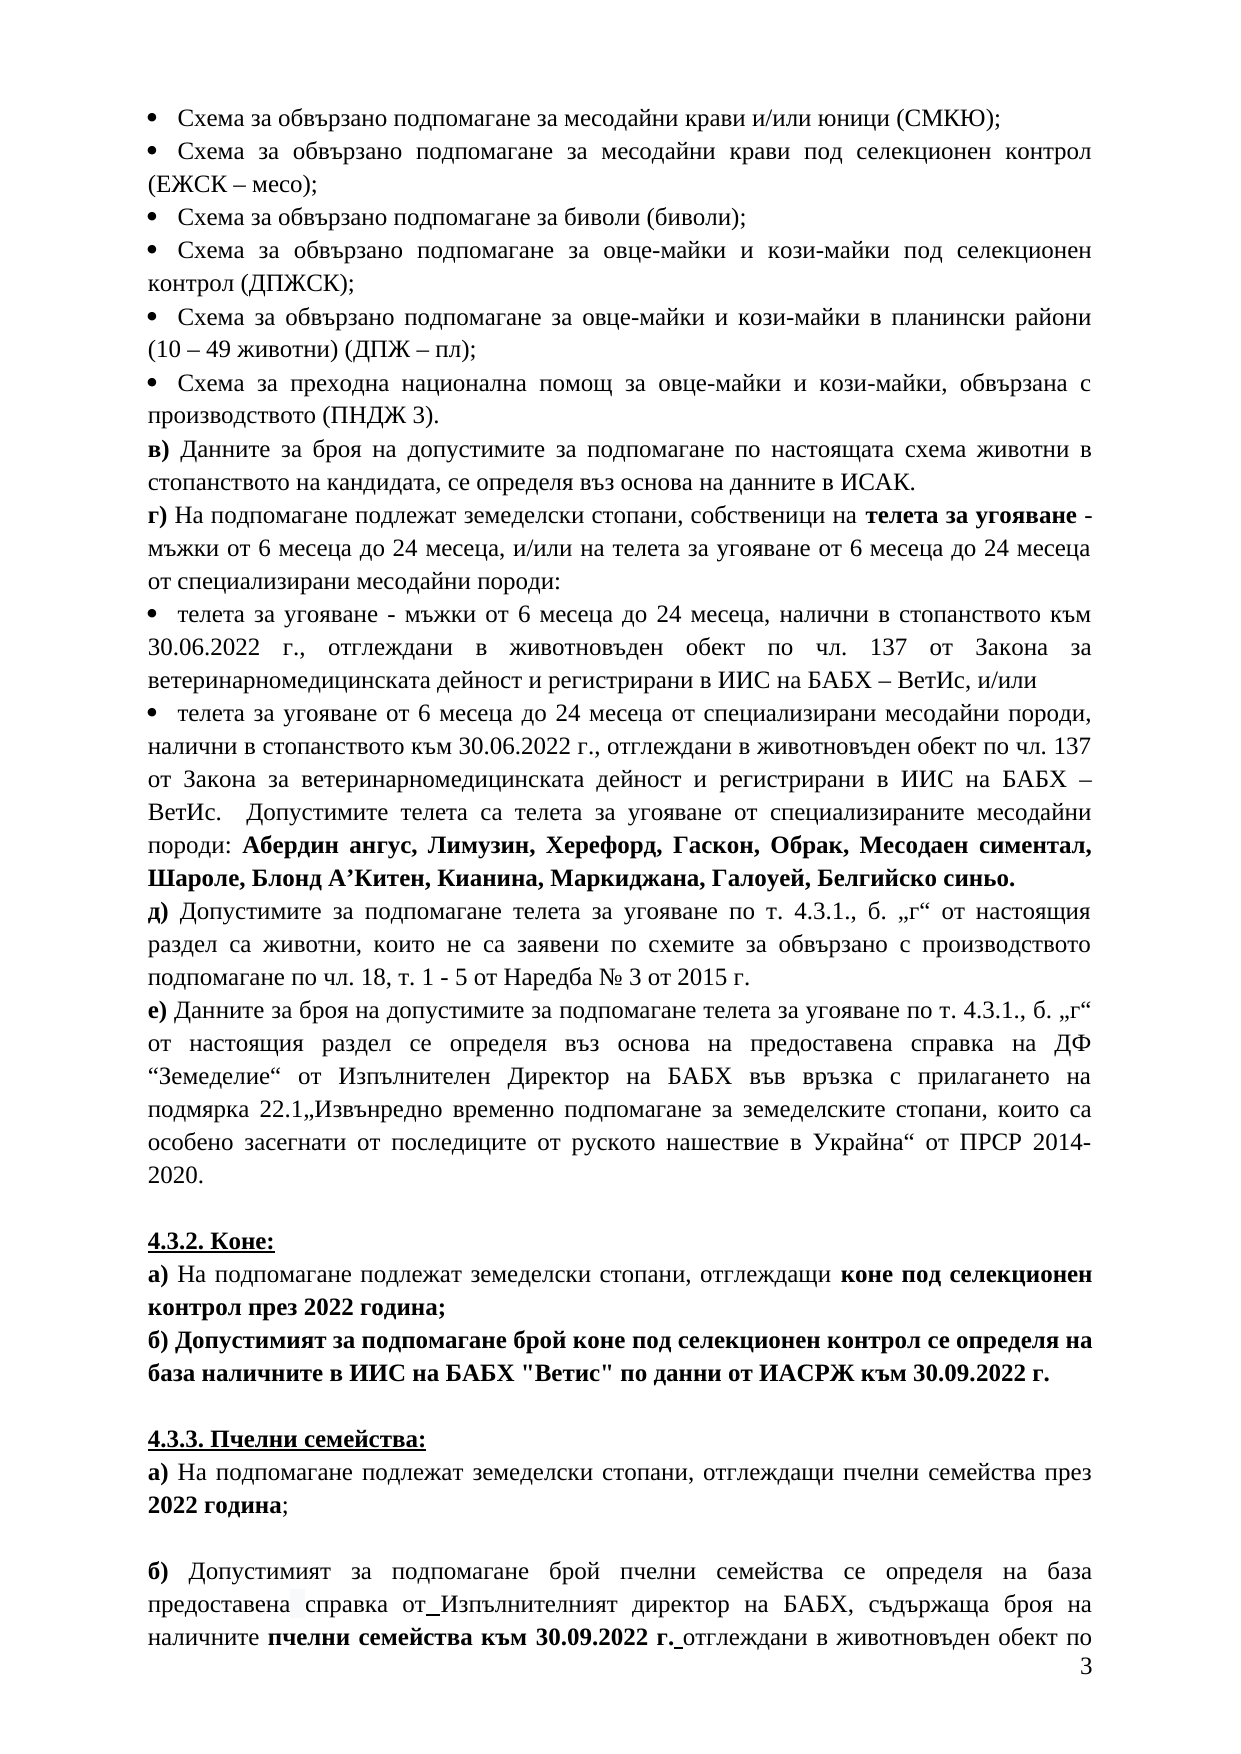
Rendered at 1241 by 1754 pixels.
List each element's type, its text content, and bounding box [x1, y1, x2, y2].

text г) На подпомагане подлежат земеделски стопани, собственици на телета за угояване - мъжки от 6 месеца до 24 месеца, и/или на телета за угояване от 6 месеца до 24 месеца от специализирани месодайни породи: [148, 500, 1093, 594]
list Схема за обвързано подпомагане за овце-майки и кози-майки под селекционен контрол (ДПЖСК); [148, 236, 1093, 297]
text а) На подпомагане подлежат земеделски стопани, отглеждащи пчелни семейства през 2022 година; [148, 1457, 1093, 1519]
list Схема за обвързано подпомагане за биволи (биволи); [148, 202, 1093, 231]
text а) На подпомагане подлежат земеделски стопани, отглеждащи коне под селекционен контрол през 2022 година; [148, 1259, 1093, 1321]
list телета за угояване от 6 месеца до 24 месеца от специализирани месодайни породи, налични в стопанството към 30.06.2022 г., отглеждани в животновъден обект по чл. 137 от Закона за ветеринарномедицинската дейност и регистрирани в ИИС на БАБХ – ВетИс. Допустимите телета са телета за угояване от специализираните месодайни породи: Абердин ангус, Лимузин, Херефорд, Гаскон, Обрак, Месодаен симентал, Шароле, Блонд А’Китен, Кианина, Маркиджана, Галоуей, Белгийско синьо. [148, 698, 1093, 892]
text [148, 1556, 1093, 1651]
text е) Данните за броя на допустимите за подпомагане телета за угояване по т. 4.3.1., б. „г“ от настоящия раздел се определя въз основа на предоставена справка на ДФ “Земеделие“ от Изпълнителен Директор на БАБХ във връзка с прилагането на подмярка 22.1„Извънредно временно подпомагане за земеделските стопани, които са особено засегнати от последиците от руското нашествие в Украйна“ от ПРСР 2014-2020. [148, 995, 1093, 1189]
list Схема за обвързано подпомагане за овце-майки и кози-майки в планински райони (10 – 49 животни) (ДПЖ – пл); [148, 302, 1093, 363]
text д) Допустимите за подпомагане телета за угояване по т. 4.3.1., б. „г“ от настоящия раздел са животни, които не са заявени по схемите за обвързано с производството подпомагане по чл. 18, т. 1 - 5 от Наредба № 3 от 2015 г. [148, 896, 1093, 991]
text 4.3.3. Пчелни семейства: [148, 1424, 1093, 1453]
list Схема за обвързано подпомагане за месодайни крави под селекционен контрол (ЕЖСК – месо); [148, 136, 1093, 198]
list Схема за обвързано подпомагане за месодайни крави и/или юници (СМКЮ); [148, 103, 1093, 132]
list телета за угояване - мъжки от 6 месеца до 24 месеца, налични в стопанството към 30.06.2022 г., отглеждани в животновъден обект по чл. 137 от Закона за ветеринарномедицинската дейност и регистрирани в ИИС на БАБХ – ВетИс, и/или [148, 599, 1093, 693]
text б) Допустимият за подпомагане брой коне под селекционен контрол се определя на база наличните в ИИС на БАБХ "Ветис" по данни от ИАСРЖ към 30.09.2022 г. [148, 1325, 1093, 1387]
text 4.3.2. Коне: [148, 1226, 1093, 1255]
list Схема за преходна национална помощ за овце-майки и кози-майки, обвързана с производството (ПНДЖ 3). [148, 368, 1093, 429]
text в) Данните за броя на допустимите за подпомагане по настоящата схема животни в стопанството на кандидата, се определя въз основа на данните в ИСАК. [148, 434, 1093, 495]
